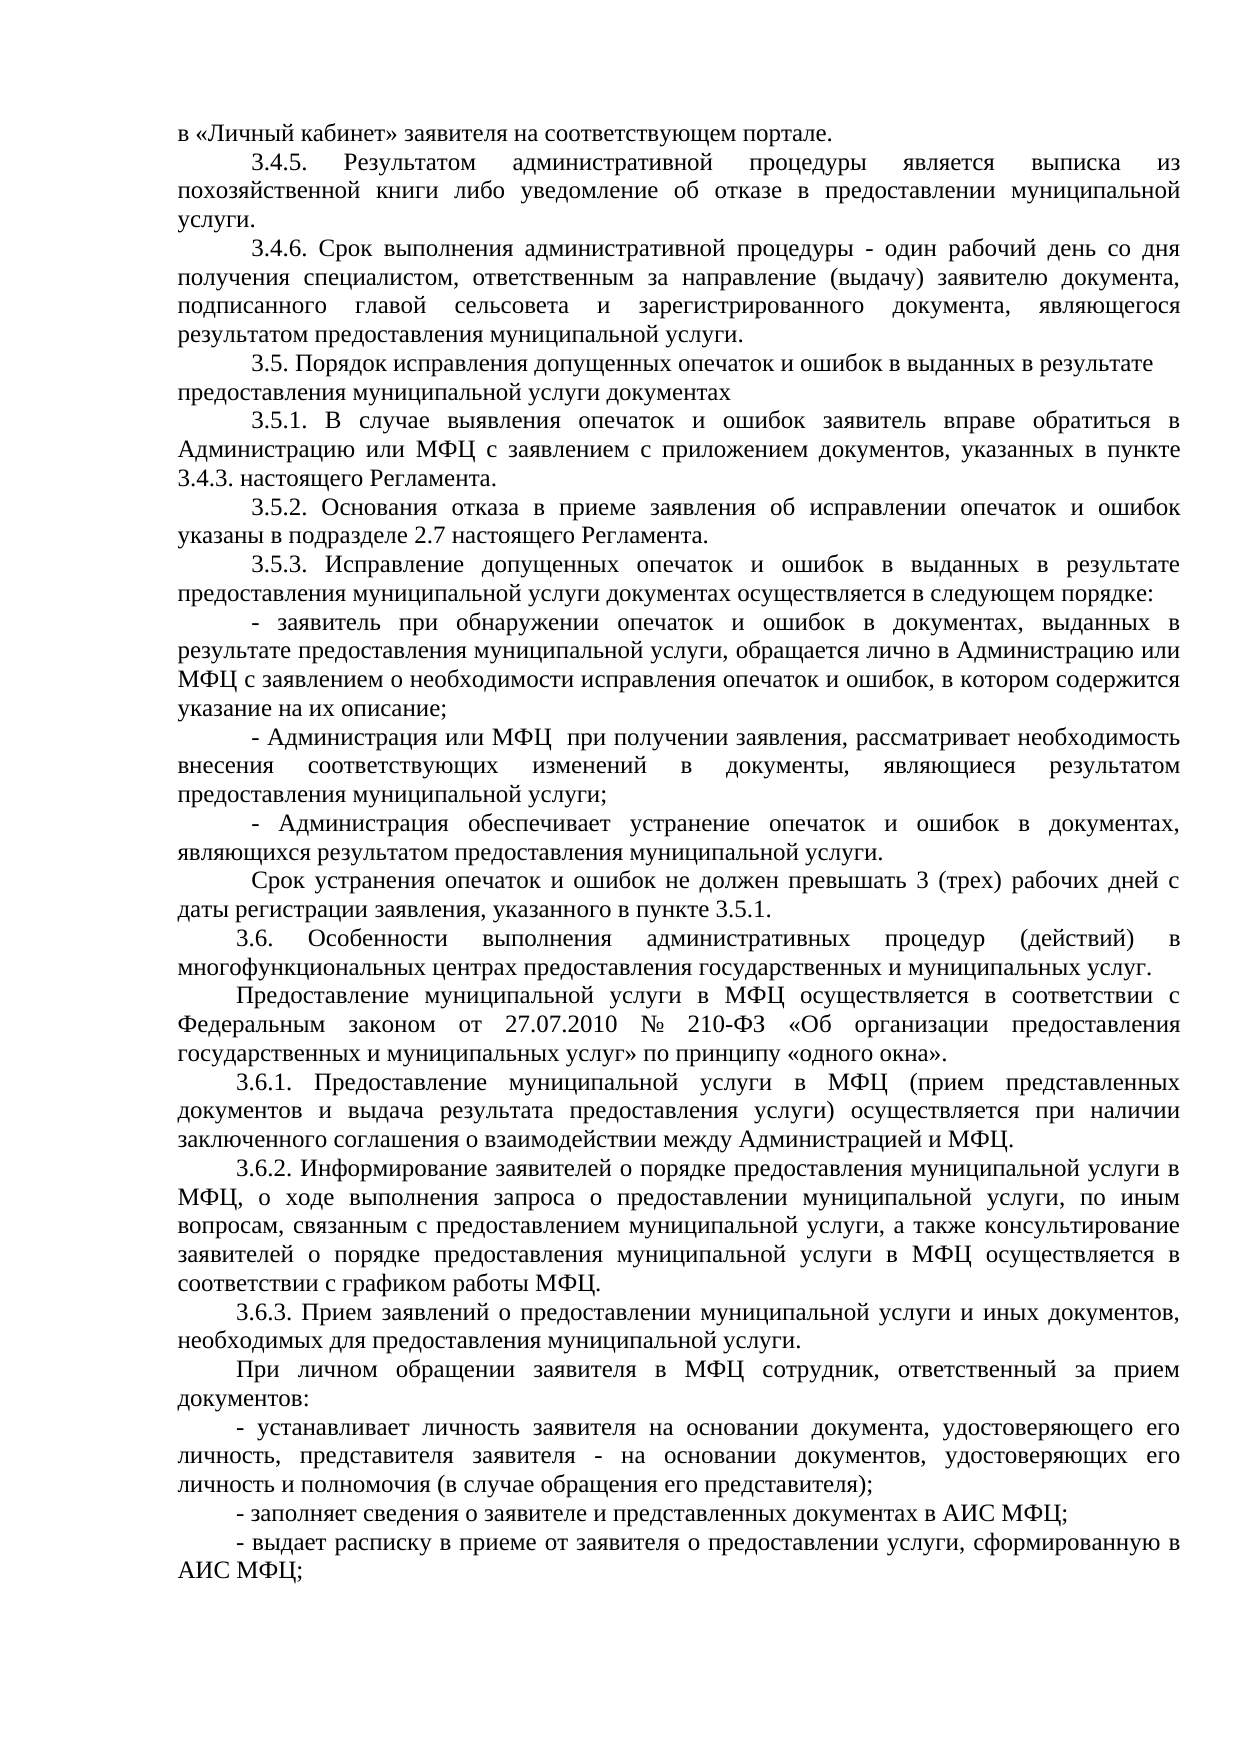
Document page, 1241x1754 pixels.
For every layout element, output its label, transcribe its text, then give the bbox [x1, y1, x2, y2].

text - Администрация или МФЦ при получении заявления, рассматривает необходимость внесения соответствующих изменений в документы, являющиеся результатом предоставления муниципальной услуги; [177, 722, 1181, 808]
text 3.5.1. В случае выявления опечаток и ошибок заявитель вправе обратиться в Администрацию или МФЦ с заявлением с приложением документов, указанных в пункте 3.4.3. настоящего Регламента. [177, 406, 1181, 492]
text При личном обращении заявителя в МФЦ сотрудник, ответственный за прием документов: [177, 1354, 1181, 1412]
text - выдает расписку в приеме от заявителя о предоставлении услуги, сформированную в АИС МФЦ; [177, 1527, 1181, 1584]
text 3.4.6. Срок выполнения административной процедуры - один рабочий день со дня получения специалистом, ответственным за направление (выдачу) заявителю документа, подписанного главой сельсовета и зарегистрированного документа, являющегося результатом предоставления муниципальной услуги. [177, 233, 1181, 348]
text 3.6.1. Предоставление муниципальной услуги в МФЦ (прием представленных документов и выдача результата предоставления услуги) осуществляется при наличии заключенного соглашения о взаимодействии между Администрацией и МФЦ. [177, 1067, 1181, 1153]
text 3.6.2. Информирование заявителей о порядке предоставления муниципальной услуги в МФЦ, о ходе выполнения запроса о предоставлении муниципальной услуги, по иным вопросам, связанным с предоставлением муниципальной услуги, а также консультирование заявителей о порядке предоставления муниципальной услуги в МФЦ осуществляется в соответствии с графиком работы МФЦ. [177, 1153, 1181, 1297]
text - устанавливает личность заявителя на основании документа, удостоверяющего его личность, представителя заявителя - на основании документов, удостоверяющих его личность и полномочия (в случае обращения его представителя); [177, 1412, 1181, 1498]
text - заявитель при обнаружении опечаток и ошибок в документах, выданных в результате предоставления муниципальной услуги, обращается лично в Администрацию или МФЦ с заявлением о необходимости исправления опечаток и ошибок, в котором содержится указание на их описание; [177, 607, 1181, 722]
text 3.5. Порядок исправления допущенных опечаток и ошибок в выданных в результате предоставления муниципальной услуги документах [177, 348, 1181, 406]
text 3.5.2. Основания отказа в приеме заявления об исправлении опечаток и ошибок указаны в подразделе 2.7 настоящего Регламента. [177, 492, 1181, 549]
text 3.6. Особенности выполнения административных процедур (действий) в многофункциональных центрах предоставления государственных и муниципальных услуг. [177, 923, 1181, 981]
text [177, 118, 1181, 147]
text - заполняет сведения о заявителе и представленных документах в АИС МФЦ; [177, 1498, 1181, 1527]
text - Администрация обеспечивает устранение опечаток и ошибок в документах, являющихся результатом предоставления муниципальной услуги. [177, 808, 1181, 866]
text 3.5.3. Исправление допущенных опечаток и ошибок в выданных в результате предоставления муниципальной услуги документах осуществляется в следующем порядке: [177, 549, 1181, 607]
text 3.6.3. Прием заявлений о предоставлении муниципальной услуги и иных документов, необходимых для предоставления муниципальной услуги. [177, 1297, 1181, 1354]
text Предоставление муниципальной услуги в МФЦ осуществляется в соответствии с Федеральным законом от 27.07.2010 № 210-ФЗ «Об организации предоставления государственных и муниципальных услуг» по принципу «одного окна». [177, 981, 1181, 1067]
text Срок устранения опечаток и ошибок не должен превышать 3 (трех) рабочих дней с даты регистрации заявления, указанного в пункте 3.5.1. [177, 866, 1181, 923]
text 3.4.5. Результатом административной процедуры является выписка из похозяйственной книги либо уведомление об отказе в предоставлении муниципальной услуги. [177, 147, 1181, 233]
